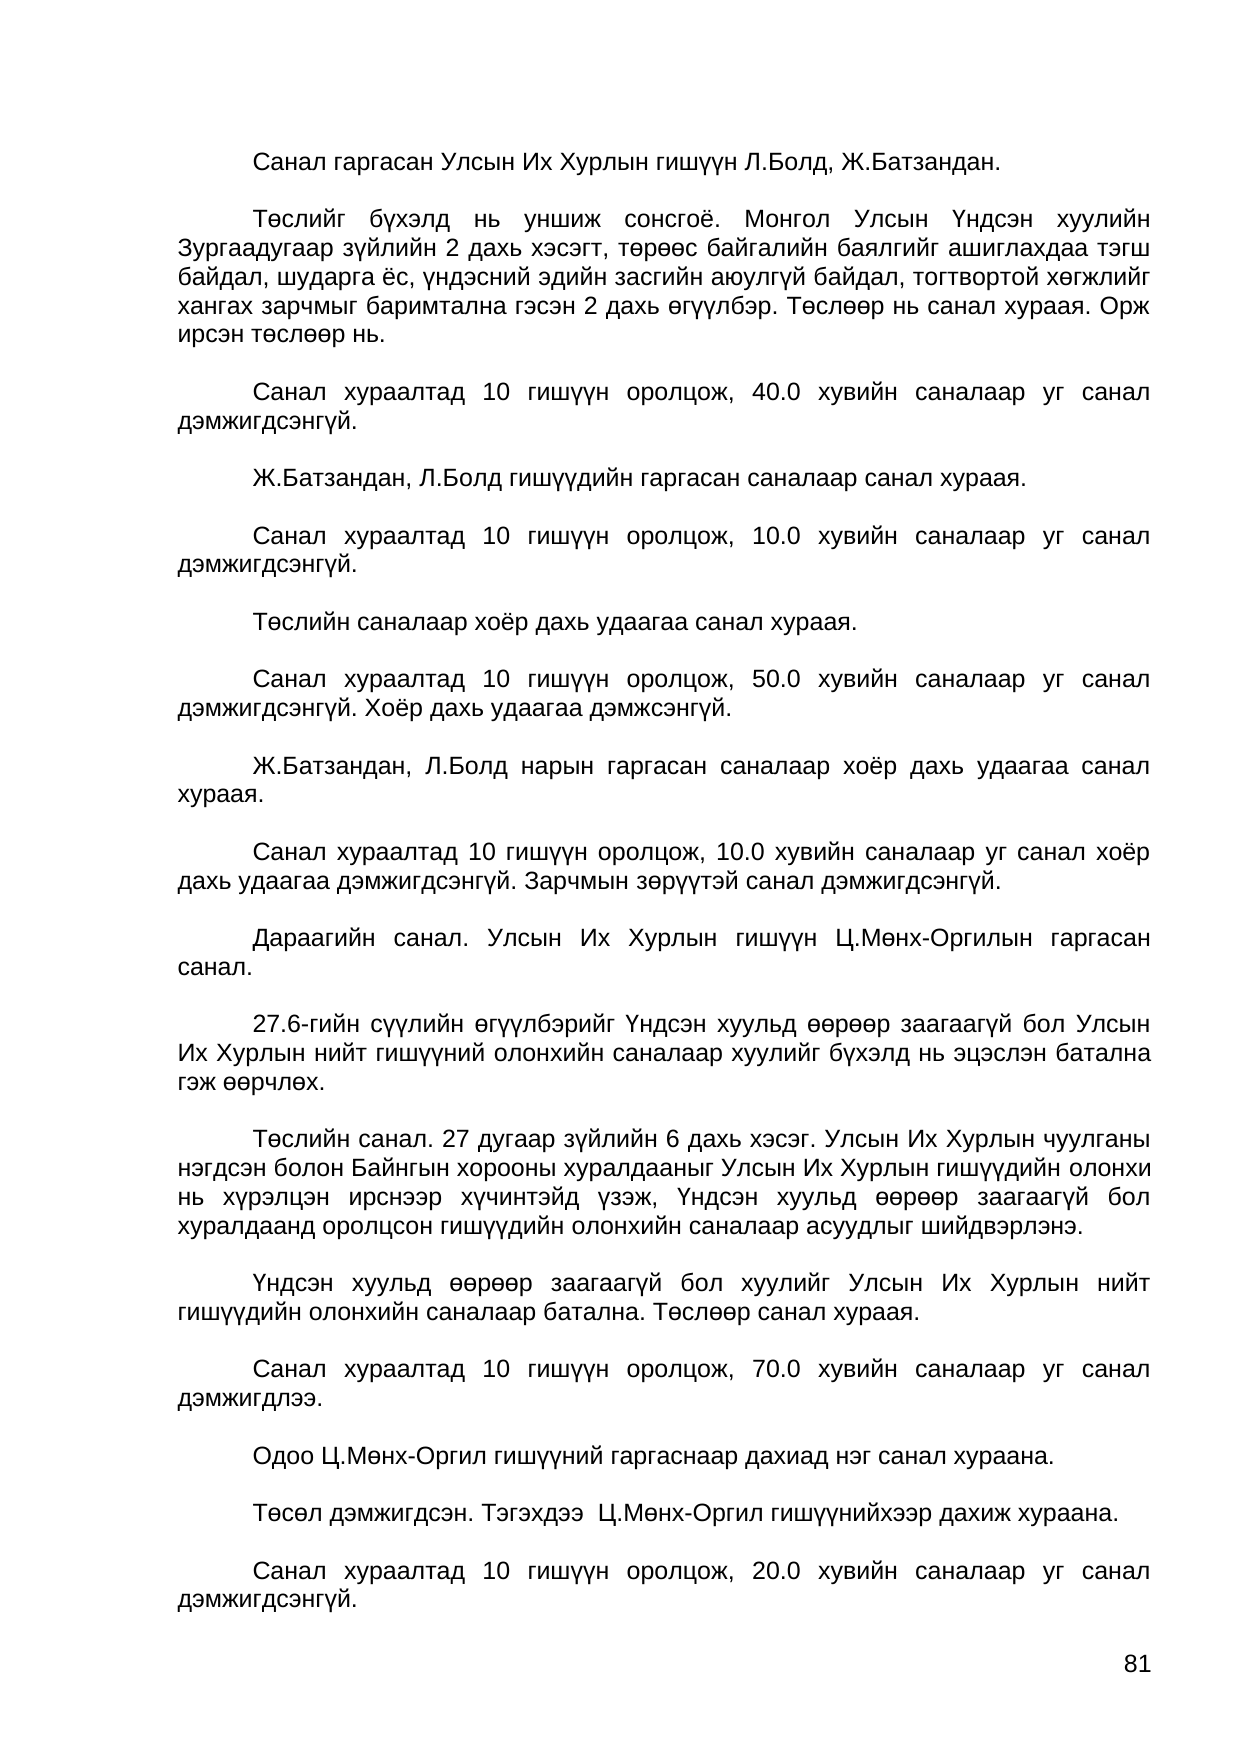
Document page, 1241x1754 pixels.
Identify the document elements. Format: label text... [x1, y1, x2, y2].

text Төслийг бүхэлд нь уншиж сонсгоё. Монгол Улсын Үндсэн хуулийн Зургаадугаар зүйлийн 2 дахь хэсэгт, төрөөс байгалийн баялгийг ашиглахдаа тэгш байдал, шударга ёс, үндэсний эдийн засгийн аюулгүй байдал, тогтвортой хөгжлийг хангах зарчмыг баримтална гэсэн 2 дахь өгүүлбэр. Төслөөр нь санал хураая. Орж ирсэн төслөөр нь. [177, 204, 1152, 348]
text Төслийн санал. 27 дугаар зүйлийн 6 дахь хэсэг. Улсын Их Хурлын чуулганы нэгдсэн болон Байнгын хорооны хуралдааныг Улсын Их Хурлын гишүүдийн олонхи нь хүрэлцэн ирснээр хүчинтэйд үзэж, Үндсэн хуульд өөрөөр заагаагүй бол хуралдаанд оролцсон гишүүдийн олонхийн саналаар асуудлыг шийдвэрлэнэ. [177, 1124, 1152, 1239]
text Санал хураалтад 10 гишүүн оролцож, 10.0 хувийн саналаар уг санал хоёр дахь удаагаа дэмжигдсэнгүй. Зарчмын зөрүүтэй санал дэмжигдсэнгүй. [177, 837, 1152, 894]
text Санал гаргасан Улсын Их Хурлын гишүүн Л.Болд, Ж.Батзандан. [177, 147, 1152, 176]
text Санал хураалтад 10 гишүүн оролцож, 40.0 хувийн саналаар уг санал дэмжигдсэнгүй. [177, 377, 1152, 434]
text 27.6-гийн сүүлийн өгүүлбэрийг Үндсэн хуульд өөрөөр заагаагүй бол Улсын Их Хурлын нийт гишүүний олонхийн саналаар хуулийг бүхэлд нь эцэслэн батална гэж өөрчлөх. [177, 1009, 1152, 1096]
text Санал хураалтад 10 гишүүн оролцож, 50.0 хувийн саналаар уг санал дэмжигдсэнгүй. Хоёр дахь удаагаа дэмжсэнгүй. [177, 664, 1152, 722]
text Санал хураалтад 10 гишүүн оролцож, 20.0 хувийн саналаар уг санал дэмжигдсэнгүй. [177, 1556, 1152, 1613]
text Дараагийн санал. Улсын Их Хурлын гишүүн Ц.Мөнх-Оргилын гаргасан санал. [177, 923, 1152, 981]
text Ж.Батзандан, Л.Болд гишүүдийн гаргасан саналаар санал хураая. [177, 463, 1152, 492]
text Ж.Батзандан, Л.Болд нарын гаргасан саналаар хоёр дахь удаагаа санал хураая. [177, 751, 1152, 808]
text Санал хураалтад 10 гишүүн оролцож, 10.0 хувийн саналаар уг санал дэмжигдсэнгүй. [177, 521, 1152, 578]
text Төслийн саналаар хоёр дахь удаагаа санал хураая. [177, 607, 1152, 636]
text Үндсэн хуульд өөрөөр заагаагүй бол хуулийг Улсын Их Хурлын нийт гишүүдийн олонхийн саналаар батална. Төслөөр санал хураая. [177, 1268, 1152, 1326]
text Төсөл дэмжигдсэн. Тэгэхдээ Ц.Мөнх-Оргил гишүүнийхээр дахиж хураана. [177, 1498, 1152, 1527]
text Санал хураалтад 10 гишүүн оролцож, 70.0 хувийн саналаар уг санал дэмжигдлээ. [177, 1354, 1152, 1412]
text Одоо Ц.Мөнх-Оргил гишүүний гаргаснаар дахиад нэг санал хураана. [177, 1441, 1152, 1469]
